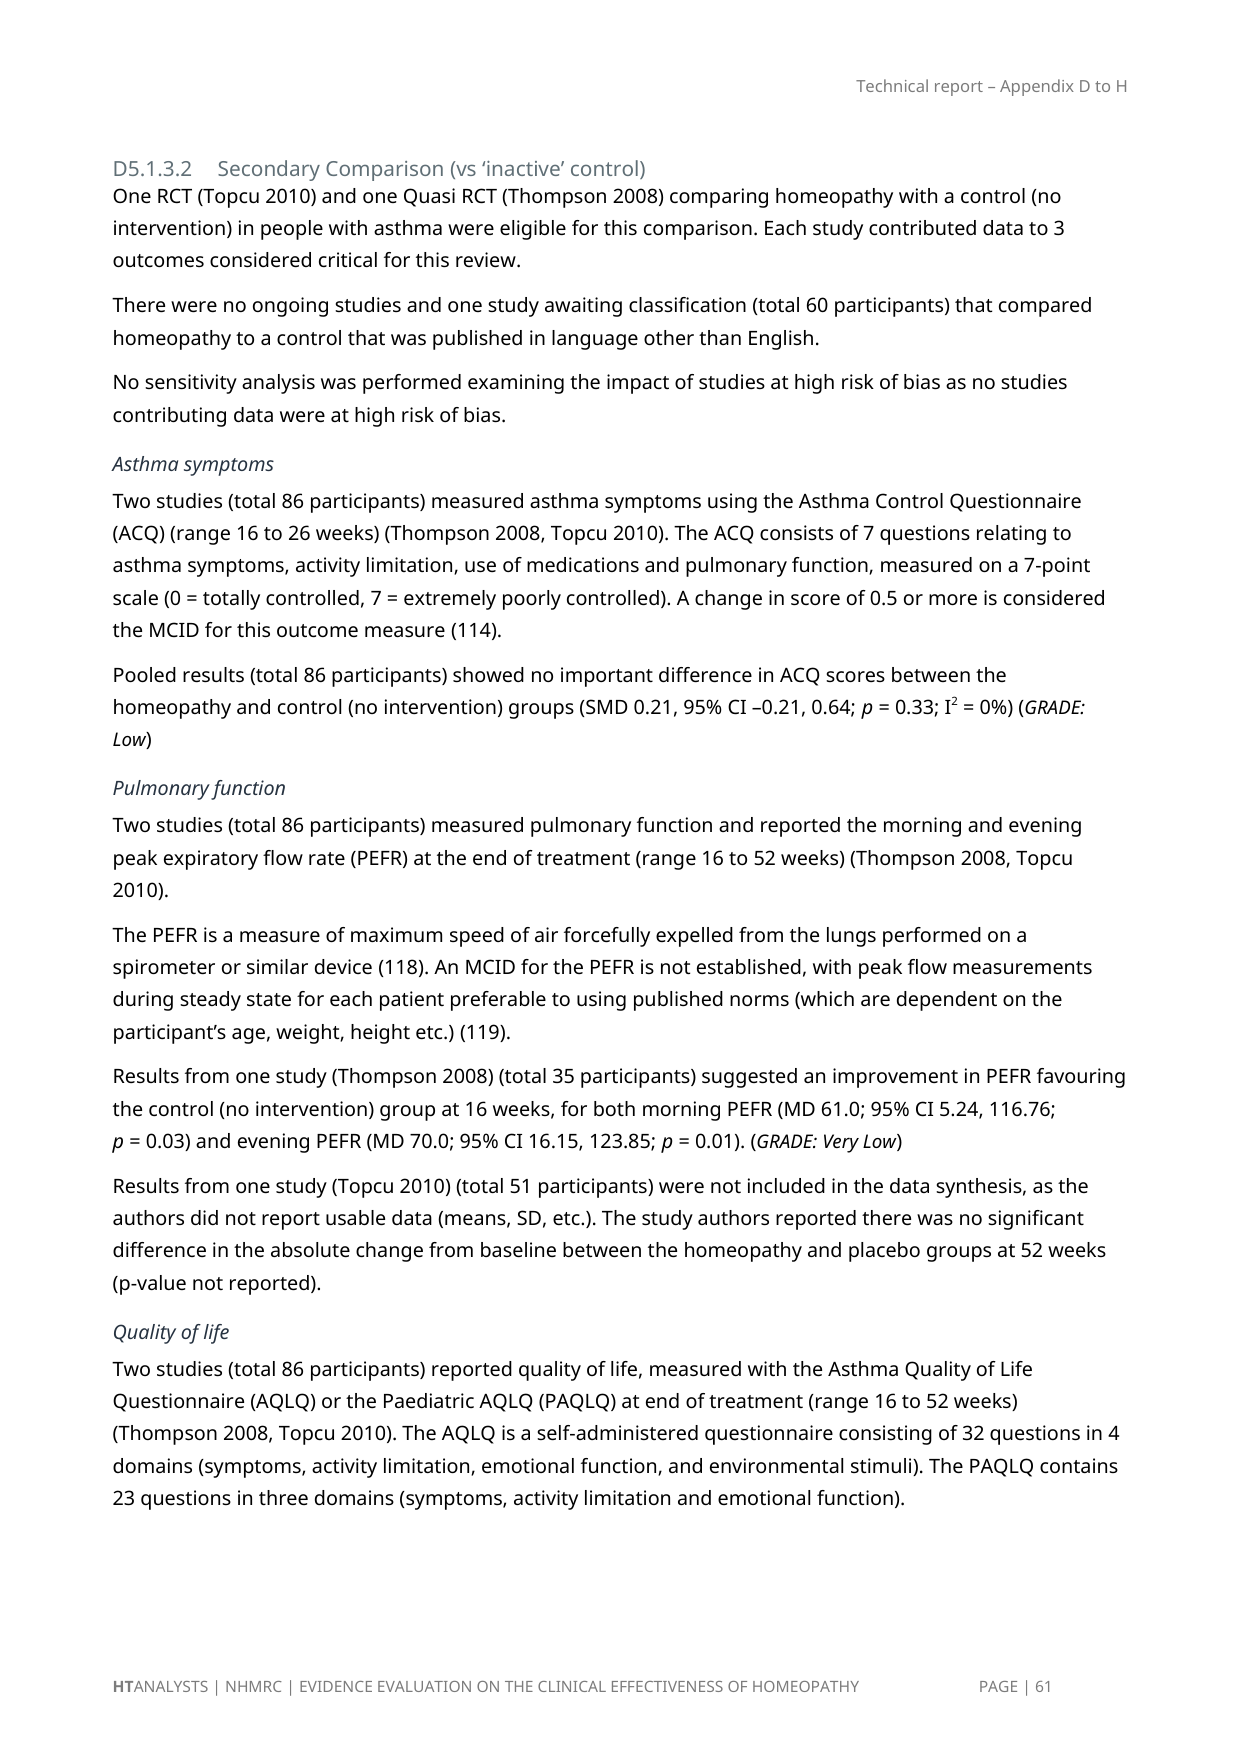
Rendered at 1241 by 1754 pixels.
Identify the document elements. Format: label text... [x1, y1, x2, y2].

text Two studies (total 86 participants) reported quality of life, measured with the Asthma Quality of Life Questionnaire (AQLQ) or the Paediatric AQLQ (PAQLQ) at end of treatment (range 16 to 52 weeks) (Thompson 2008, Topcu 2010). The AQLQ is a self-administered questionnaire consisting of 32 questions in 4 domains (symptoms, activity limitation, emotional function, and environmental stimuli). The PAQLQ contains 23 questions in three domains (symptoms, activity limitation and emotional function). [112, 1355, 1128, 1511]
subtitle Quality of life [112, 1318, 1128, 1345]
text Results from one study (Topcu 2010) (total 51 participants) were not included in the data synthesis, as the authors did not report usable data (means, SD, etc.). The study authors reported there was no significant difference in the absolute change from baseline between the homeopathy and placebo groups at 52 weeks (p-value not reported). [112, 1172, 1128, 1296]
text The PEFR is a measure of maximum speed of air forcefully expelled from the lungs performed on a spirometer or similar device (118). An MCID for the PEFR is not established, with peak flow measurements during steady state for each patient preferable to using published norms (which are dependent on the participant’s age, weight, height etc.) (119). [112, 921, 1128, 1045]
text Results from one study (Thompson 2008) (total 35 participants) suggested an improvement in PEFR favouring the control (no intervention) group at 16 weeks, for both morning PEFR (MD 61.0; 95% CI 5.24, 116.76; p = 0.03) and evening PEFR (MD 70.0; 95% CI 16.15, 123.85; p = 0.01). (GRADE: Very Low) [112, 1063, 1128, 1154]
text There were no ongoing studies and one study awaiting classification (total 60 participants) that compared homeopathy to a control that was published in language other than English. [112, 291, 1128, 351]
text One RCT (Topcu 2010) and one Quasi RCT (Thompson 2008) comparing homeopathy with a control (no intervention) in people with asthma were eligible for this comparison. Each study contributed data to 3 outcomes considered critical for this review. [112, 182, 1128, 274]
text Two studies (total 86 participants) measured pulmonary function and reported the morning and evening peak expiratory flow rate (PEFR) at the end of treatment (range 16 to 52 weeks) (Thompson 2008, Topcu 2010). [112, 812, 1128, 903]
text No sensitivity analysis was performed examining the impact of studies at high risk of bias as no studies contributing data were at high risk of bias. [112, 368, 1128, 428]
subtitle Secondary Comparison (vs ‘inactive’ control) [112, 154, 1128, 182]
subtitle Asthma symptoms [112, 450, 1128, 477]
subtitle Pulmonary function [112, 774, 1128, 801]
text Two studies (total 86 participants) measured asthma symptoms using the Asthma Control Questionnaire (ACQ) (range 16 to 26 weeks) (Thompson 2008, Topcu 2010). The ACQ consists of 7 questions relating to asthma symptoms, activity limitation, use of medications and pulmonary function, measured on a 7-point scale (0 = totally controlled, 7 = extremely poorly controlled). A change in score of 0.5 or more is considered the MCID for this outcome measure (114). [112, 487, 1128, 643]
text Pooled results (total 86 participants) showed no important difference in ACQ scores between the homeopathy and control (no intervention) groups (SMD 0.21, 95% CI –0.21, 0.64; p = 0.33; I2 = 0%) (GRADE: Low) [112, 661, 1128, 752]
